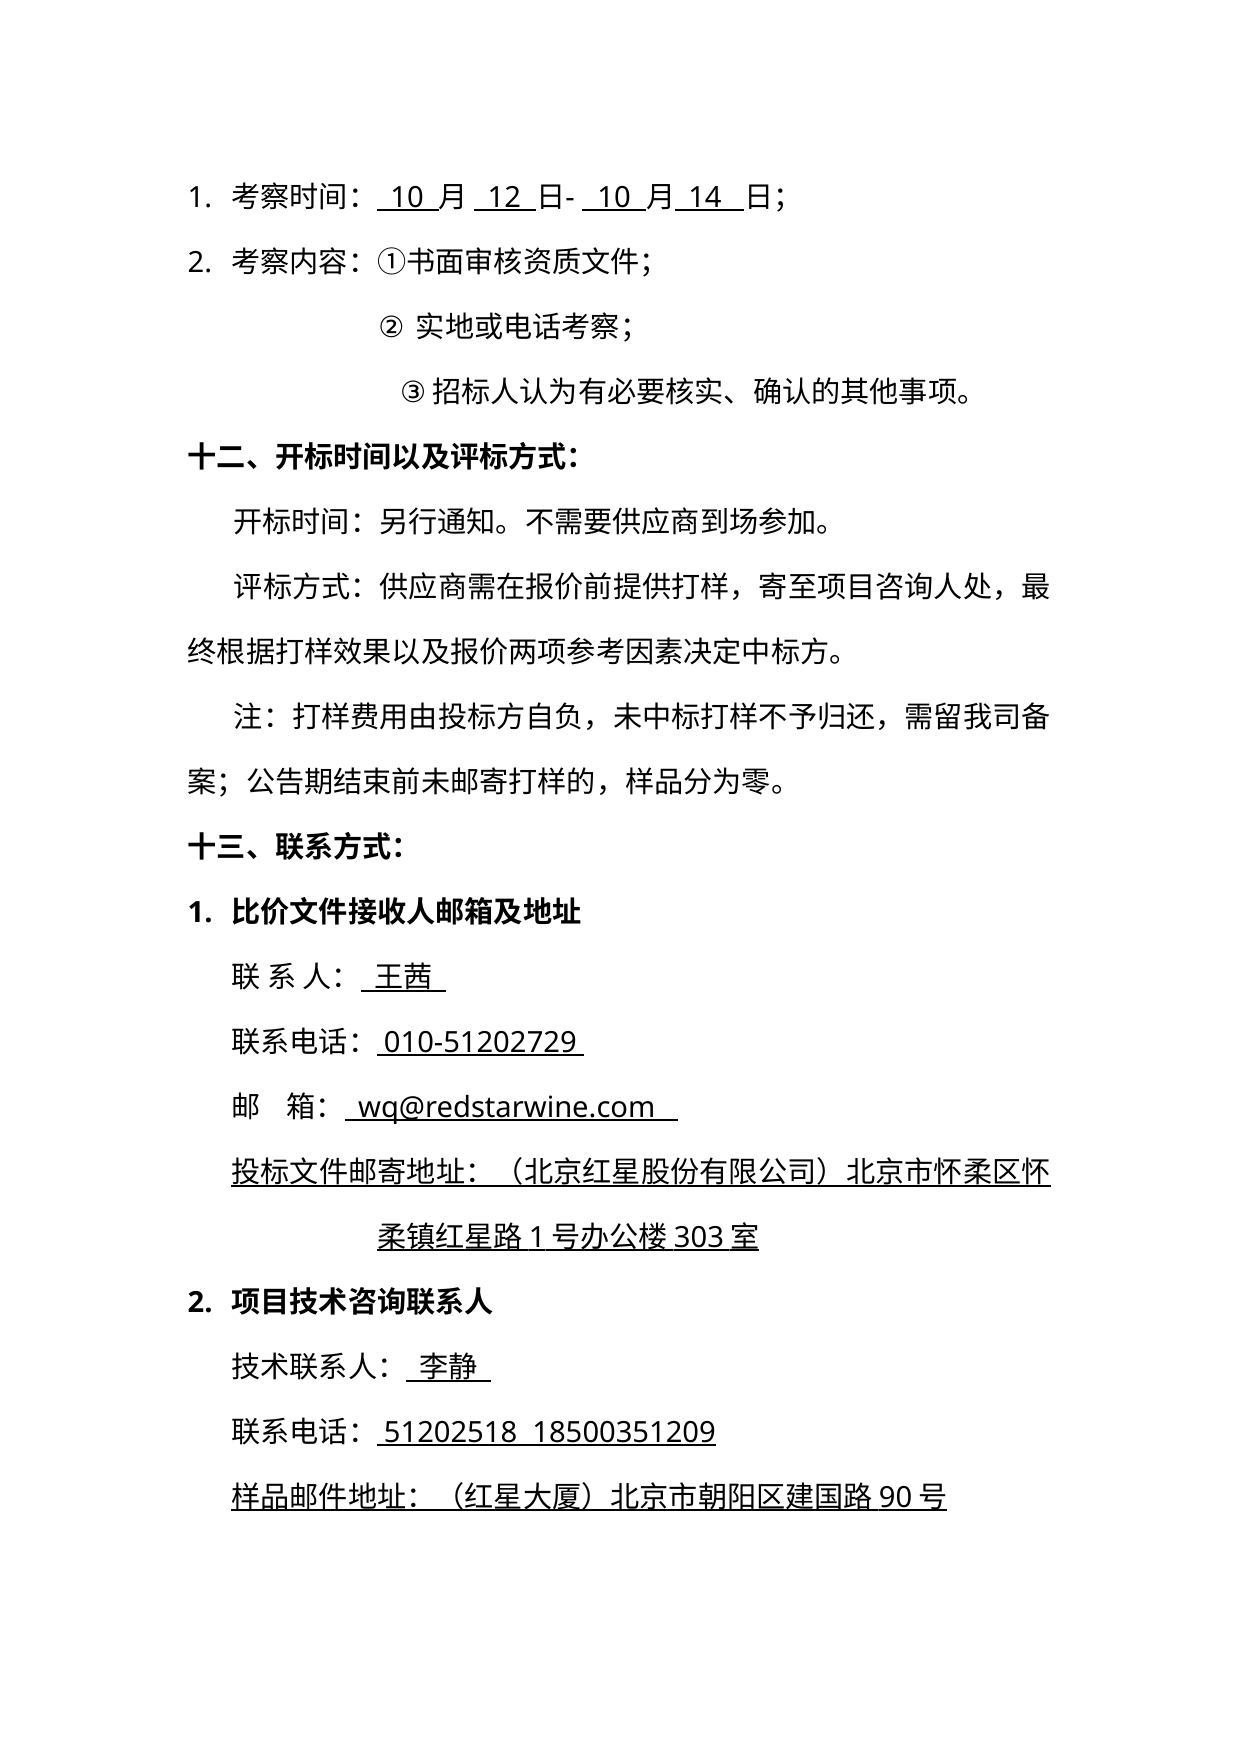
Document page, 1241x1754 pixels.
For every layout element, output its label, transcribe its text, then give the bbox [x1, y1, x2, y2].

list 样品邮件地址：（红星大厦）北京市朝阳区建国路90号 [231, 1462, 1053, 1527]
list 技术联系人： 李静 [231, 1332, 1053, 1397]
list 联系电话： 010-51202729 [231, 1007, 1053, 1072]
list 比价文件接收人邮箱及地址 [187, 877, 1053, 942]
list ③招标人认为有必要核实、确认的其他事项。 [342, 357, 1053, 422]
text 开标时间：另行通知。不需要供应商到场参加。 [187, 487, 1053, 552]
text 评标方式：供应商需在报价前提供打样，寄至项目咨询人处，最终根据打样效果以及报价两项参考因素决定中标方。 [187, 552, 1053, 682]
list 考察内容：①书面审核资质文件； [187, 227, 1053, 292]
text 十三、联系方式： [187, 812, 1053, 877]
text 十二、开标时间以及评标方式： [187, 422, 1053, 487]
list 考察时间： 10 月 12 日- 10 月 14 日； [187, 162, 1053, 227]
list 投标文件邮寄地址：（北京红星股份有限公司）北京市怀柔区怀柔镇红星路1号办公楼303室 [231, 1137, 1053, 1267]
list 联 系 人： 王茜 [231, 942, 1053, 1007]
list 项目技术咨询联系人 [187, 1267, 1053, 1332]
list 邮 箱： wq@redstarwine.com [231, 1072, 1053, 1137]
list 联系电话： 51202518 18500351209 [231, 1397, 1053, 1462]
text 注：打样费用由投标方自负，未中标打样不予归还，需留我司备案；公告期结束前未邮寄打样的，样品分为零。 [187, 682, 1053, 812]
list 实地或电话考察； [378, 292, 1053, 357]
